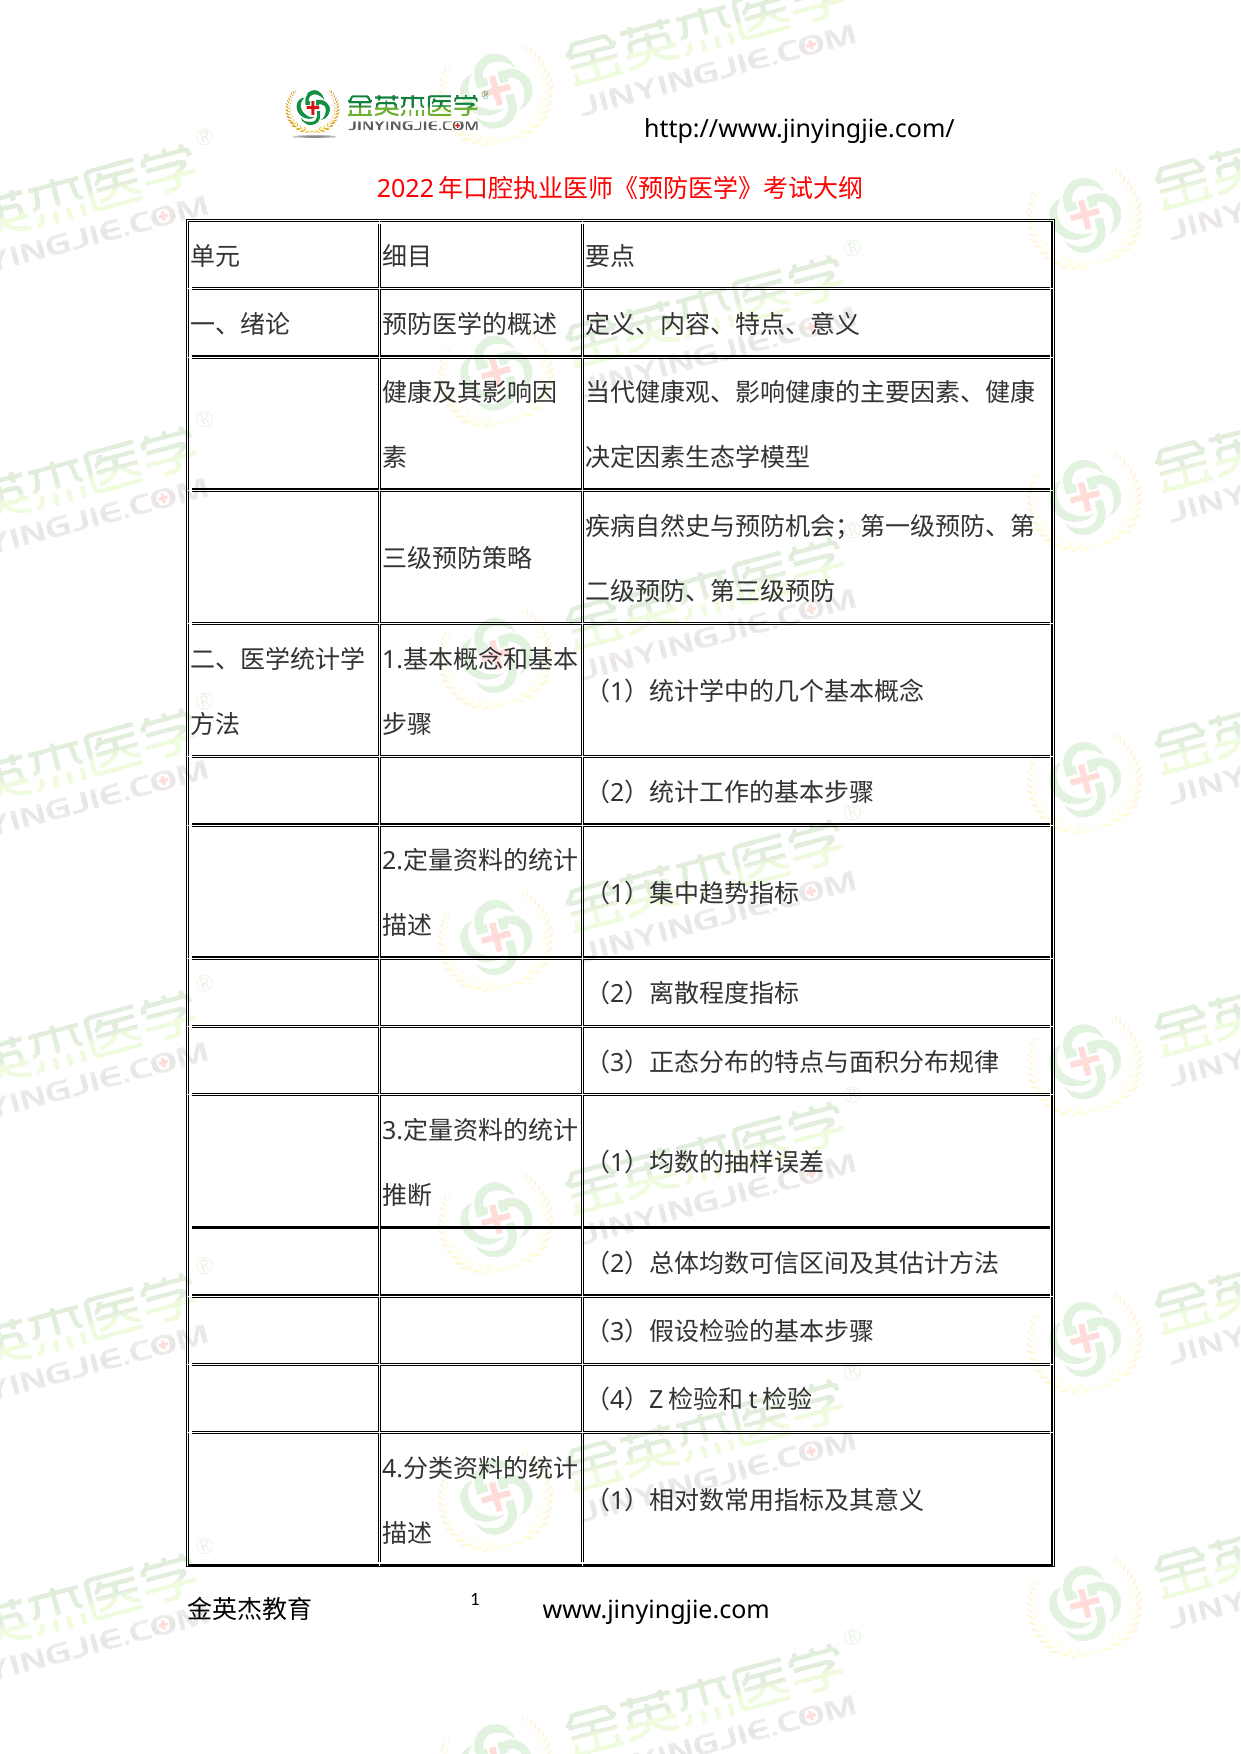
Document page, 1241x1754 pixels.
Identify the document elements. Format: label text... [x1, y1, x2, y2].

table_cell （2）统计工作的基本步骤 [583, 755, 1053, 823]
table_cell [189, 1294, 378, 1362]
table_cell 疾病自然史与预防机会；第一级预防、第二级预防、第三级预防 [584, 488, 1052, 622]
table_cell （1）统计学中的几个基本概念 [583, 622, 1053, 755]
table_cell （3）假设检验的基本步骤 [584, 1294, 1052, 1362]
table_cell （1）均数的抽样误差 [583, 1093, 1053, 1226]
table_cell 4.分类资料的统计描述 [380, 1434, 582, 1564]
table_header 细目 [380, 222, 582, 287]
table_cell [381, 1229, 581, 1294]
table_cell 1.基本概念和基本步骤 [381, 625, 581, 755]
table_cell [189, 1363, 378, 1431]
table_cell [189, 488, 378, 622]
table_cell [381, 1366, 581, 1431]
table_cell 健康及其影响因素 [381, 359, 581, 488]
table_cell [381, 758, 581, 823]
table_cell 二、医学统计学方法 [188, 622, 379, 755]
table_cell [188, 1431, 379, 1564]
table_cell [381, 1298, 581, 1362]
table_cell 三级预防策略 [381, 492, 581, 622]
picture [285, 90, 489, 138]
table_cell （3）正态分布的特点与面积分布规律 [584, 1025, 1052, 1093]
text 2022年口腔执业医师《预防医学》考试大纲 [187, 154, 1053, 219]
table_header 要点 [583, 222, 1051, 287]
table_cell 3.定量资料的统计推断 [381, 1096, 581, 1226]
table_cell [189, 355, 378, 488]
table_cell [381, 1028, 581, 1093]
table_cell [189, 823, 378, 956]
table_cell 2.定量资料的统计描述 [381, 827, 581, 956]
table_cell 定义、内容、特点、意义 [583, 287, 1053, 355]
table_cell （1）相对数常用指标及其意义 [583, 1431, 1053, 1564]
table_cell （4）Z检验和t检验 [584, 1363, 1052, 1431]
table_cell [381, 960, 581, 1024]
table_cell [188, 755, 379, 823]
table_cell （2）离散程度指标 [584, 956, 1052, 1024]
table_cell [189, 956, 378, 1024]
table_cell （2）总体均数可信区间及其估计方法 [584, 1226, 1051, 1294]
table_header 单元 [189, 222, 379, 287]
table_cell （1）集中趋势指标 [584, 823, 1052, 956]
table_cell 预防医学的概述 [381, 290, 581, 355]
table_cell [189, 1025, 378, 1093]
table_cell 一、绪论 [188, 287, 379, 355]
table_cell [189, 1226, 378, 1294]
table_cell [188, 1093, 379, 1226]
table_cell 当代健康观、影响健康的主要因素、健康决定因素生态学模型 [584, 355, 1052, 488]
